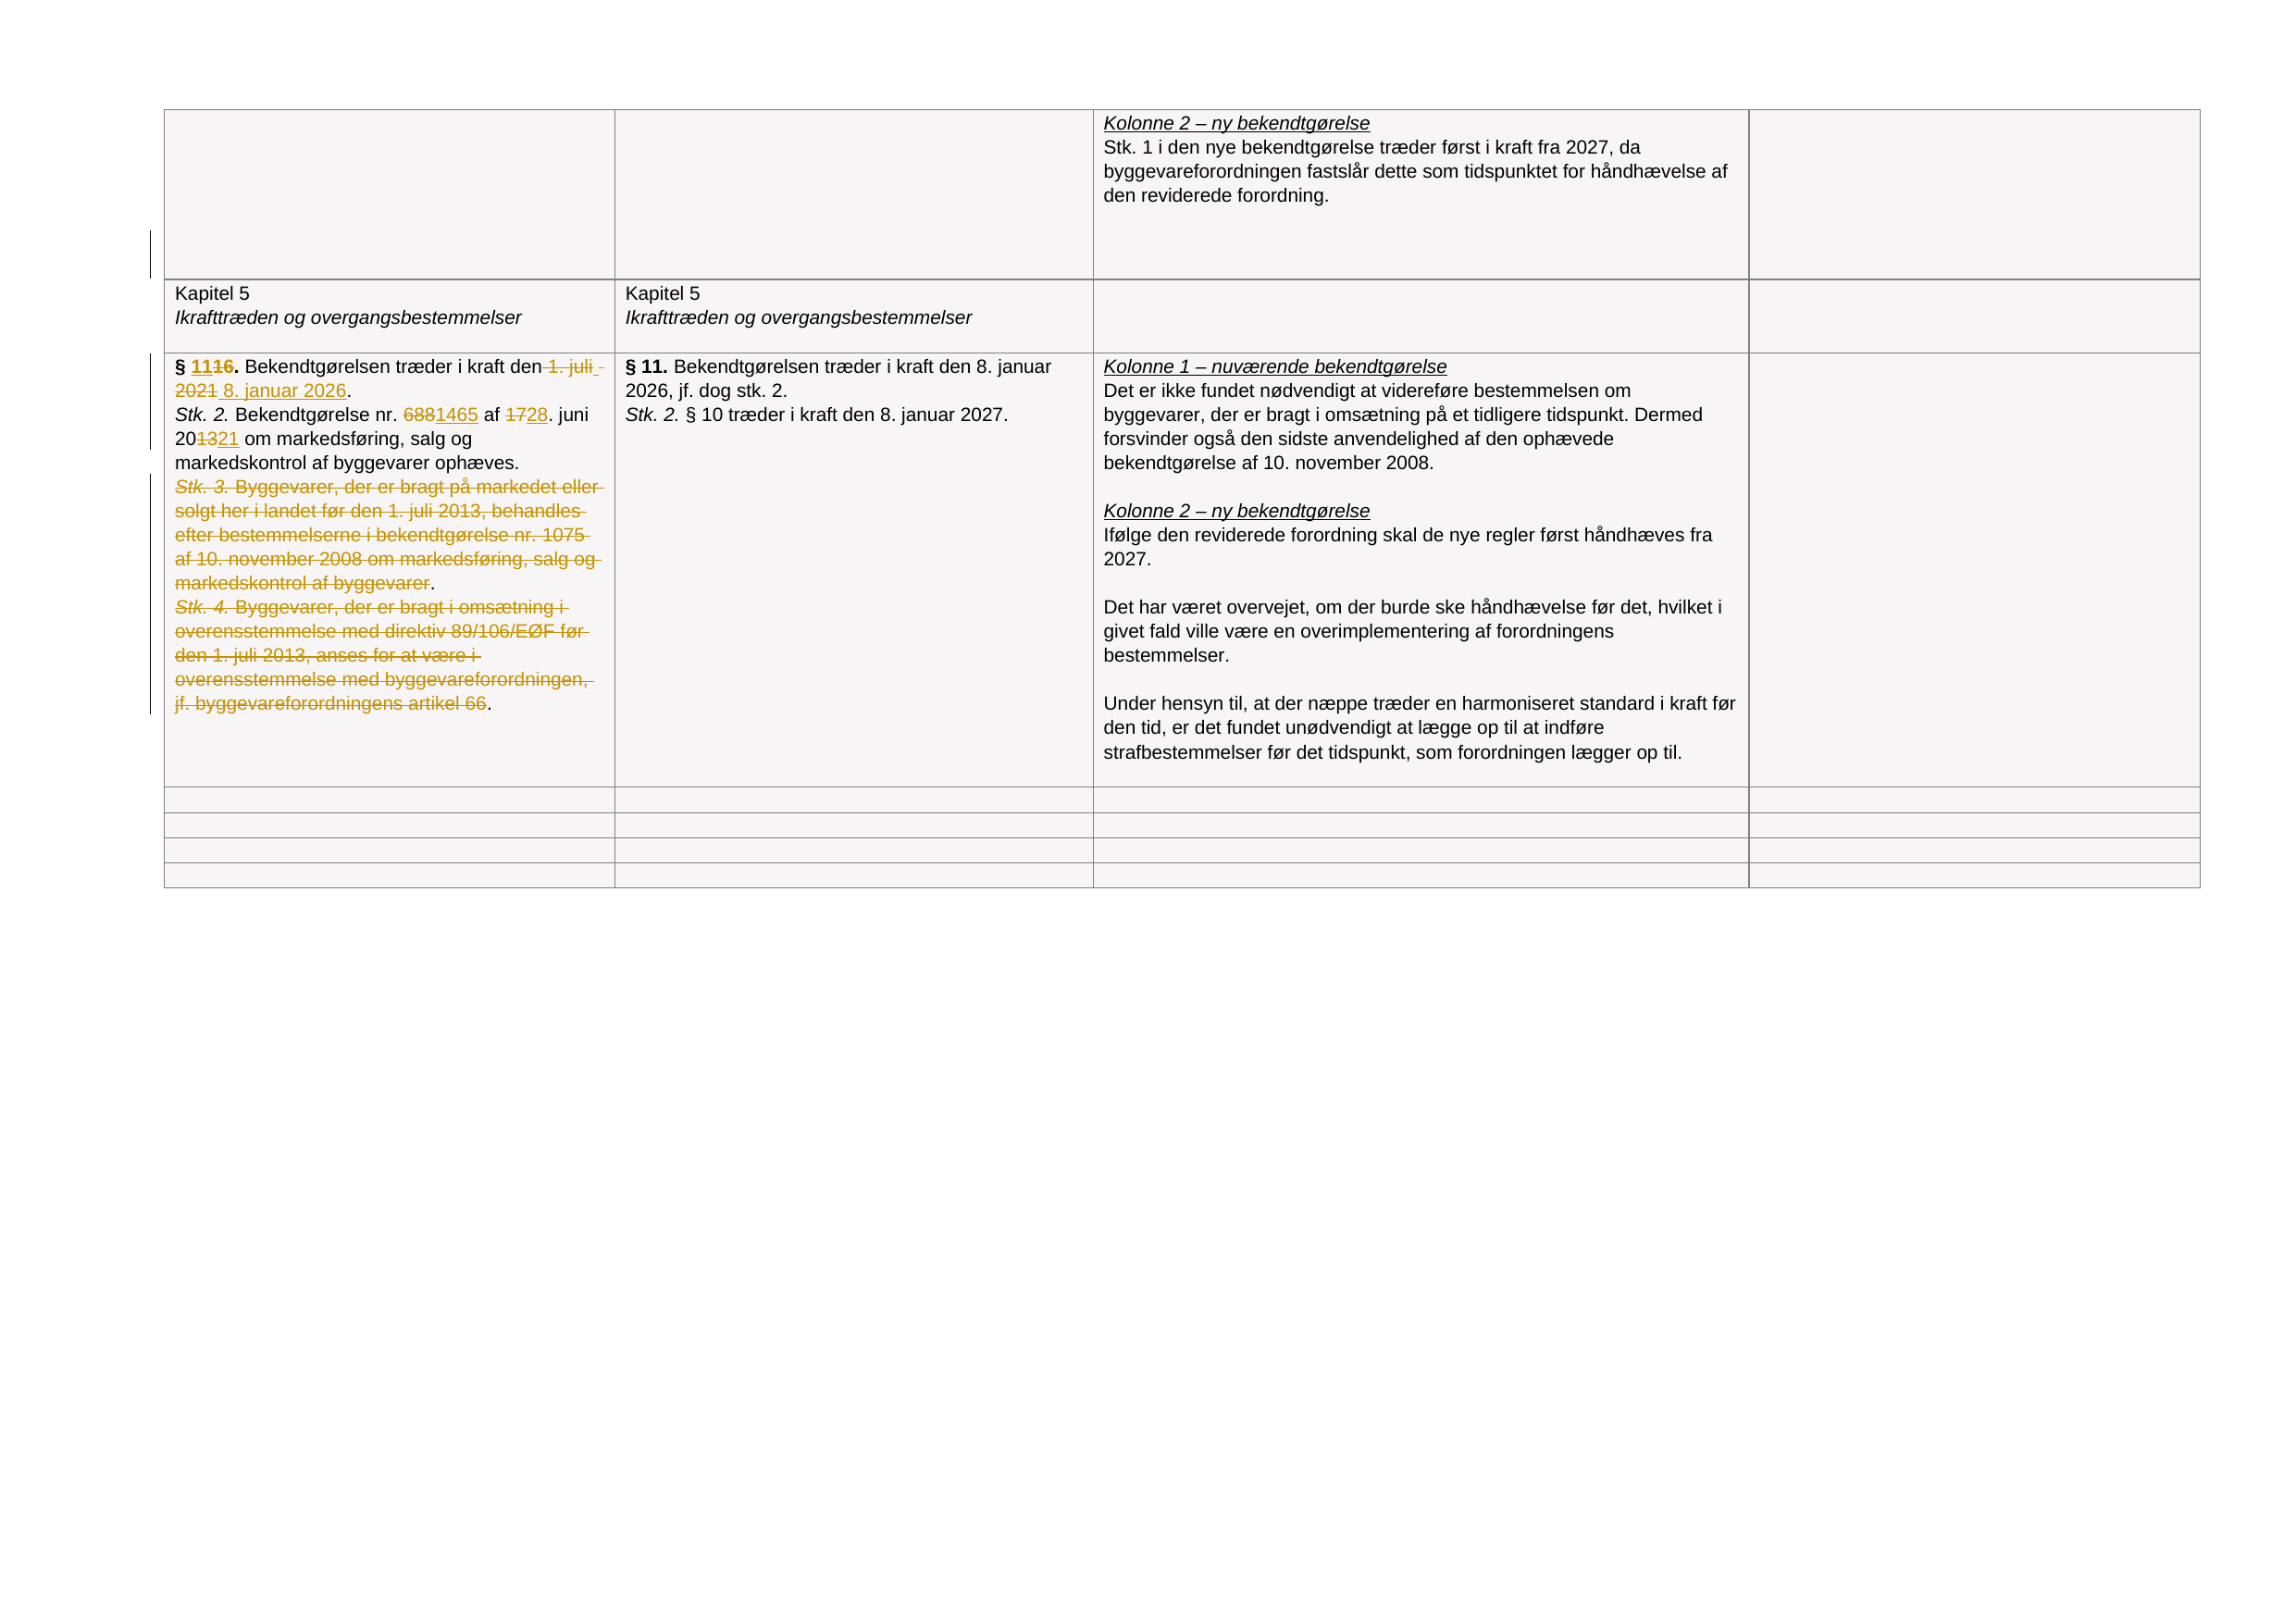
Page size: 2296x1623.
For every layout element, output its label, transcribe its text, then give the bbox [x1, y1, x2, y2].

table_cell [1750, 863, 2200, 887]
table_cell [1094, 838, 1748, 862]
table_cell [1094, 813, 1748, 836]
table_cell [165, 863, 614, 887]
table_cell [1094, 863, 1748, 887]
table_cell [1094, 110, 1748, 279]
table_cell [165, 110, 614, 279]
table_cell [1750, 280, 2200, 353]
table_cell [1750, 838, 2200, 862]
table_cell [615, 863, 1093, 887]
table_cell [1750, 813, 2200, 836]
table_cell [1750, 110, 2200, 279]
table_cell [615, 838, 1093, 862]
table_cell Kolonne 1 – nuværende bekendtgørelse Det er ikke fundet nødvendigt at videreføre bestemmelsen om byggevarer, der er bragt i omsætning på et tidligere tidspunkt. Dermed forsvinder også den sidste anvendelighed af den ophævede bekendtgørelse af 10. november 2008. Kolonne 2 – ny bekendtgørelse Ifølge den reviderede forordning skal de nye regler først håndhæves fra 2027. Det har været overvejet, om der burde ske håndhævelse før det, hvilket i givet fald ville være en overimplementering af forordningens bestemmelser. Under hensyn til, at der næppe træder en harmoniseret standard i kraft før den tid, er det fundet unødvendigt at lægge op til at indføre strafbestemmelser før det tidspunkt, som forordningen lægger op til. [1094, 353, 1748, 787]
table_cell [165, 813, 614, 836]
table_cell [1094, 787, 1748, 812]
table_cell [615, 110, 1093, 279]
table_cell [165, 787, 614, 812]
table_cell Kapitel 5 Ikrafttræden og overgangsbestemmelser [615, 280, 1093, 353]
table_cell [615, 787, 1093, 812]
table_cell § 11. Bekendtgørelsen træder i kraft den 8. januar 2026, jf. dog stk. 2. Stk. 2. § 10 træder i kraft den 8. januar 2027. [615, 353, 1093, 787]
table_cell [615, 813, 1093, 836]
table_cell [1750, 787, 2200, 812]
table_cell [1750, 353, 2200, 787]
table_cell [1094, 280, 1748, 353]
table_cell § . Bekendtgørelsen træder i kraft den. Stk. 2. Bekendtgørelse nr. af . juni 20 om markedsføring, salg og markedskontrol af byggevarer ophæves. . . [165, 353, 614, 787]
table_cell [165, 838, 614, 862]
table_cell Kapitel 5 Ikrafttræden og overgangsbestemmelser [165, 280, 614, 353]
